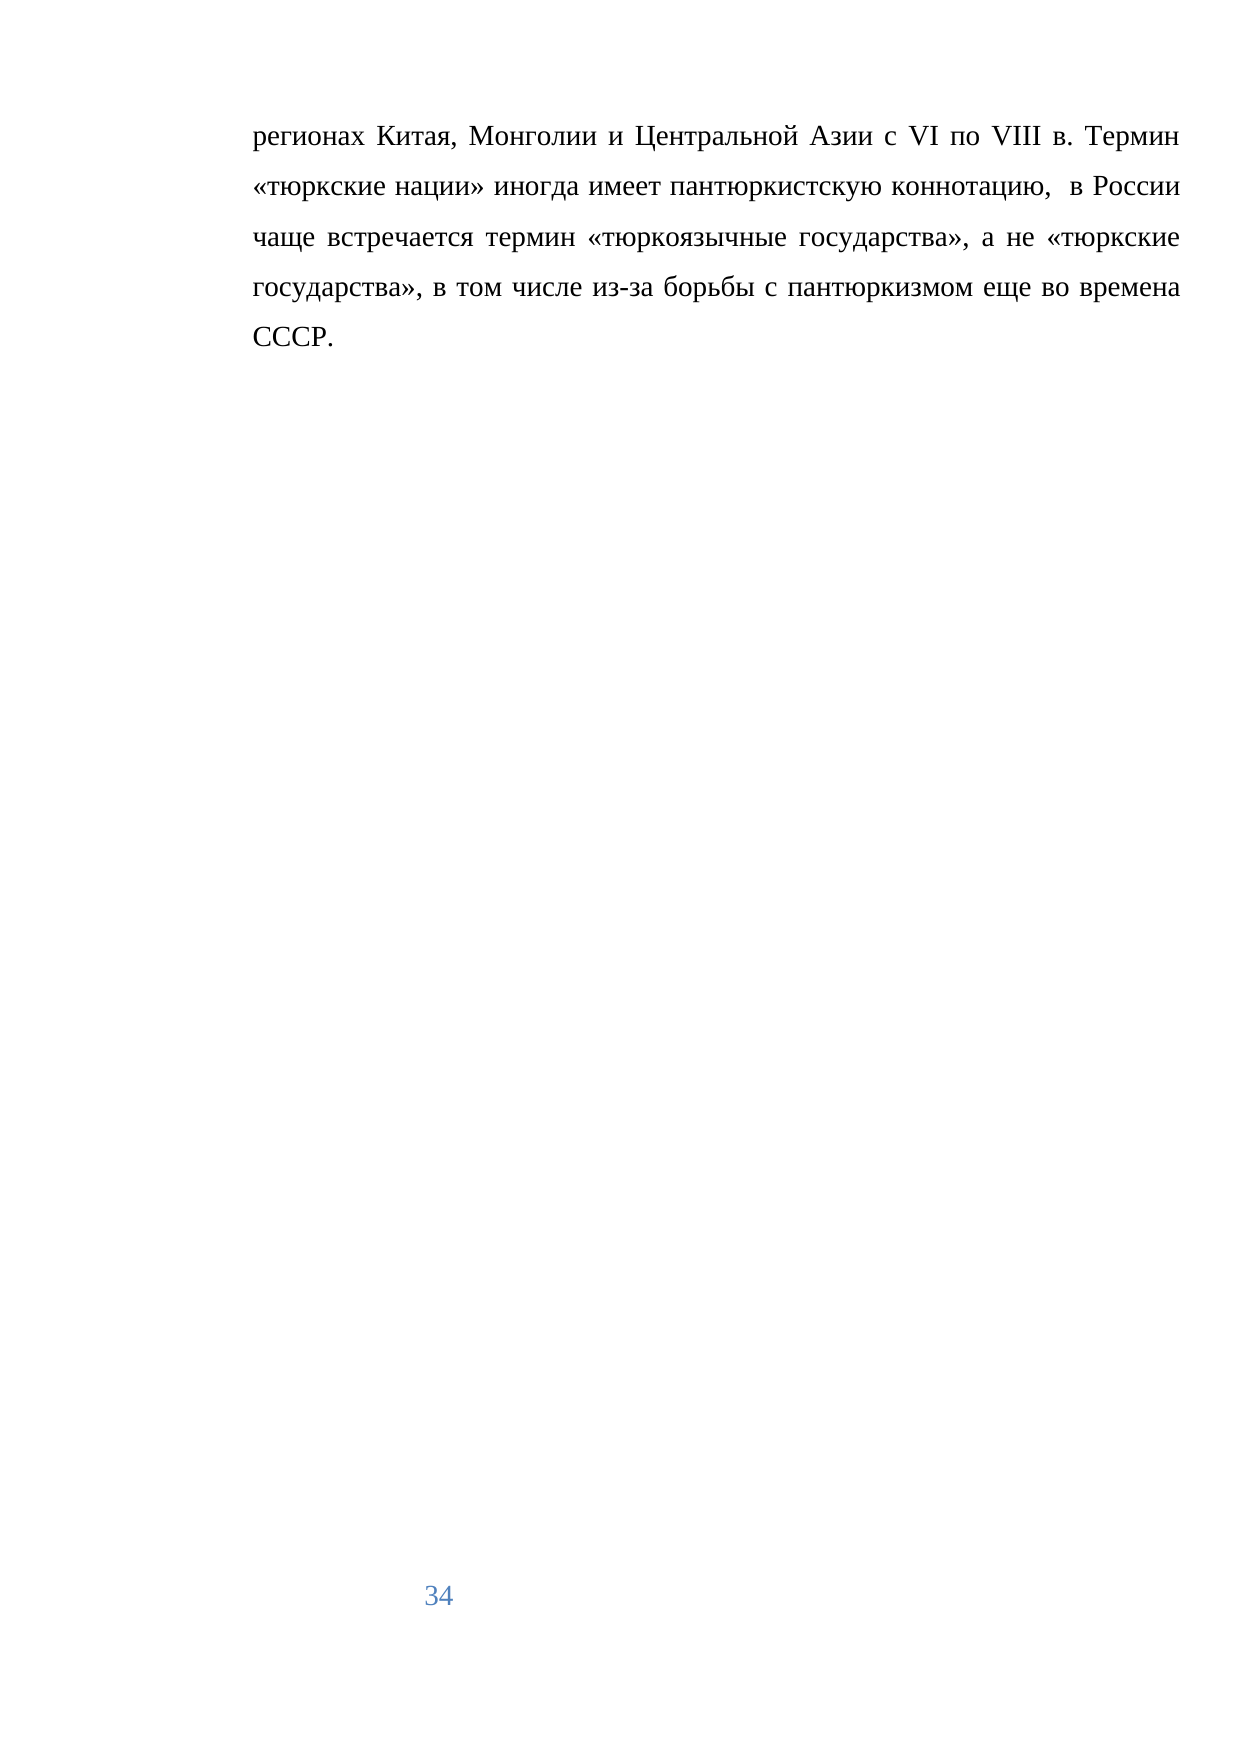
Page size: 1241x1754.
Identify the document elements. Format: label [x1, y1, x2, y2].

text [252, 118, 1181, 353]
